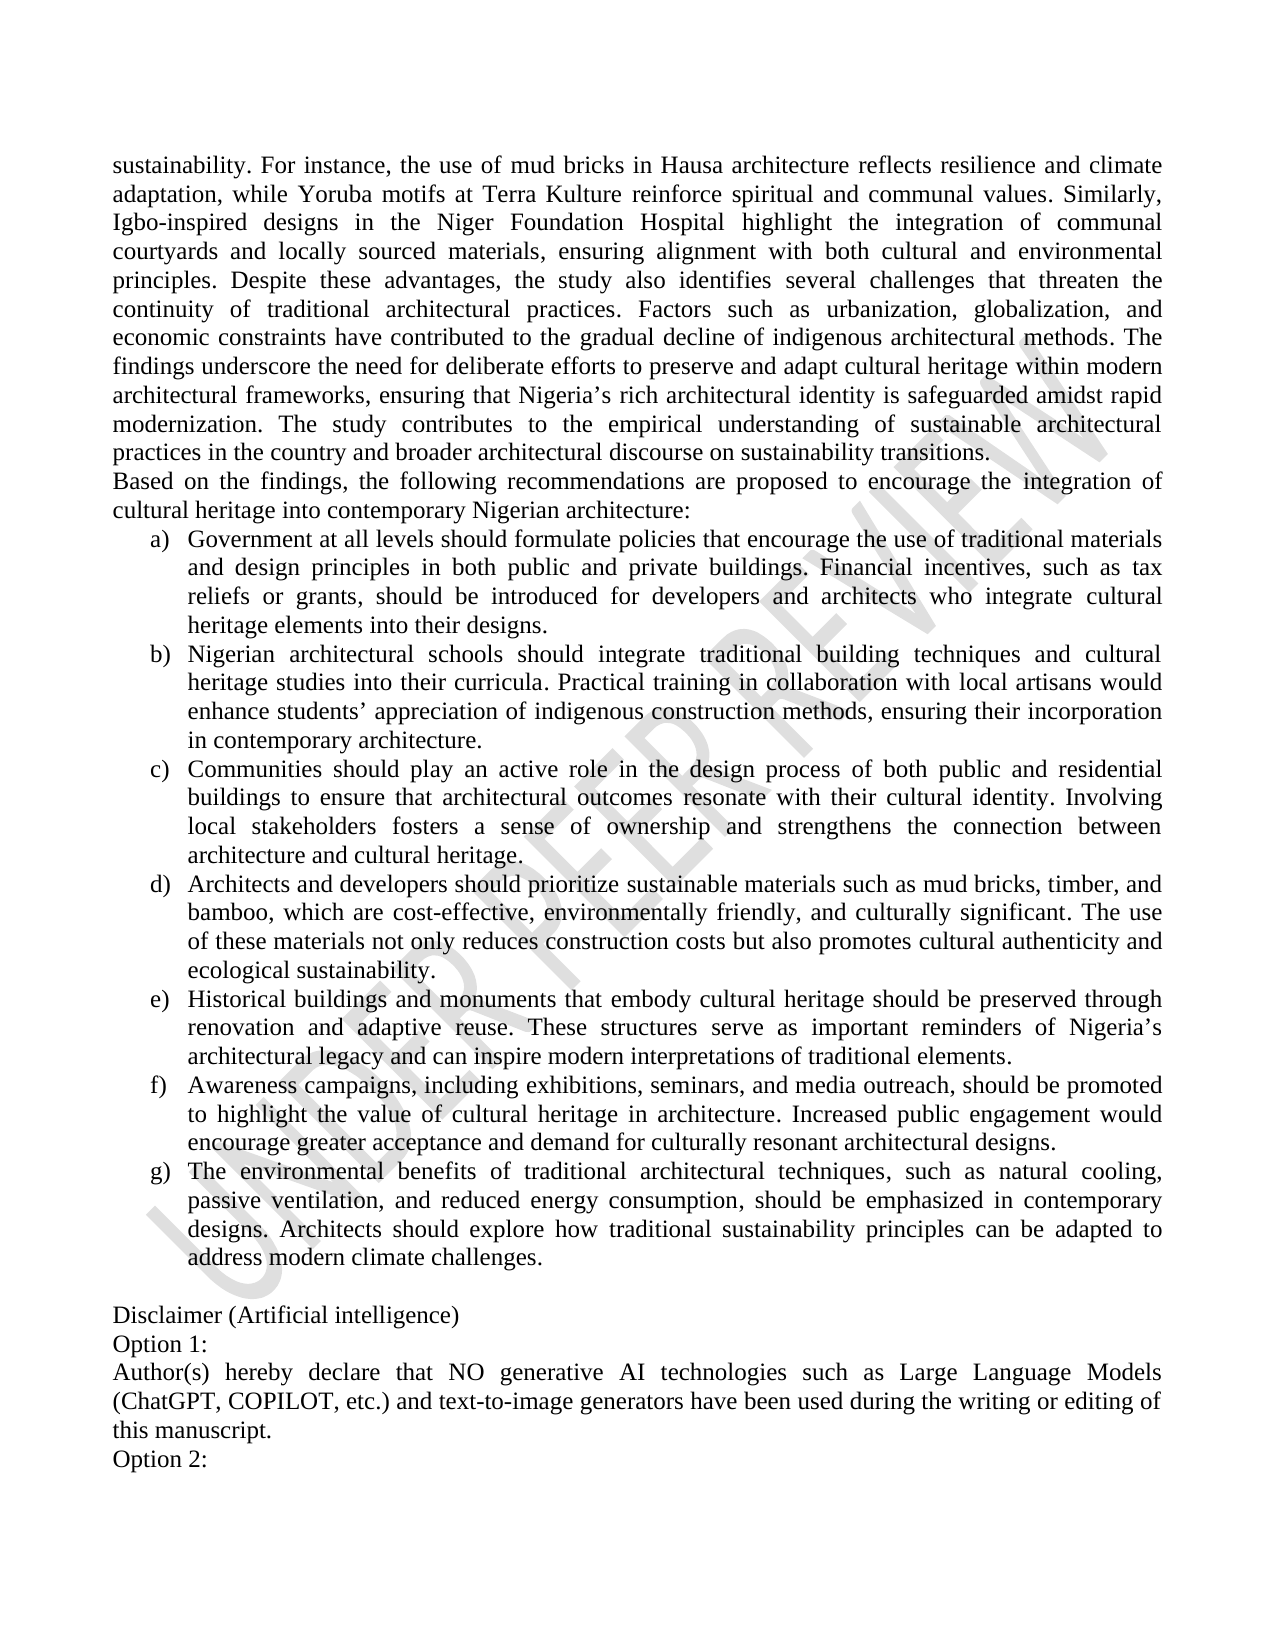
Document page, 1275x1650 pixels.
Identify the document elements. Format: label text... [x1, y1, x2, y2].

list Historical buildings and monuments that embody cultural heritage should be preserved through renovation and adaptive reuse. These structures serve as important reminders of Nigeria’s architectural legacy and can inspire modern interpretations of traditional elements. [150, 984, 1162, 1070]
text Option 1: [112, 1329, 1162, 1357]
list The environmental benefits of traditional architectural techniques, such as natural cooling, passive ventilation, and reduced energy consumption, should be emphasized in contemporary designs. Architects should explore how traditional sustainability principles can be adapted to address modern climate challenges. [150, 1156, 1162, 1271]
text Based on the findings, the following recommendations are proposed to encourage the integration of cultural heritage into contemporary Nigerian architecture: [112, 466, 1162, 524]
text Option 2: [112, 1444, 1162, 1472]
text Author(s) hereby declare that NO generative AI technologies such as Large Language Models (ChatGPT, COPILOT, etc.) and text-to-image generators have been used during the writing or editing of this manuscript. [112, 1357, 1162, 1444]
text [112, 150, 1162, 466]
list Communities should play an active role in the design process of both public and residential buildings to ensure that architectural outcomes resonate with their cultural identity. Involving local stakeholders fosters a sense of ownership and strengthens the connection between architecture and cultural heritage. [150, 754, 1162, 869]
list Government at all levels should formulate policies that encourage the use of traditional materials and design principles in both public and private buildings. Financial incentives, such as tax reliefs or grants, should be introduced for developers and architects who integrate cultural heritage elements into their designs. [150, 524, 1162, 639]
list Architects and developers should prioritize sustainable materials such as mud bricks, timber, and bamboo, which are cost-effective, environmentally friendly, and culturally significant. The use of these materials not only reduces construction costs but also promotes cultural authenticity and ecological sustainability. [150, 869, 1162, 984]
list Nigerian architectural schools should integrate traditional building techniques and cultural heritage studies into their curricula. Practical training in collaboration with local artisans would enhance students’ appreciation of indigenous construction methods, ensuring their incorporation in contemporary architecture. [150, 639, 1162, 754]
list Awareness campaigns, including exhibitions, seminars, and media outreach, should be promoted to highlight the value of cultural heritage in architecture. Increased public engagement would encourage greater acceptance and demand for culturally resonant architectural designs. [150, 1070, 1162, 1156]
text Disclaimer (Artificial intelligence) [112, 1300, 1162, 1329]
